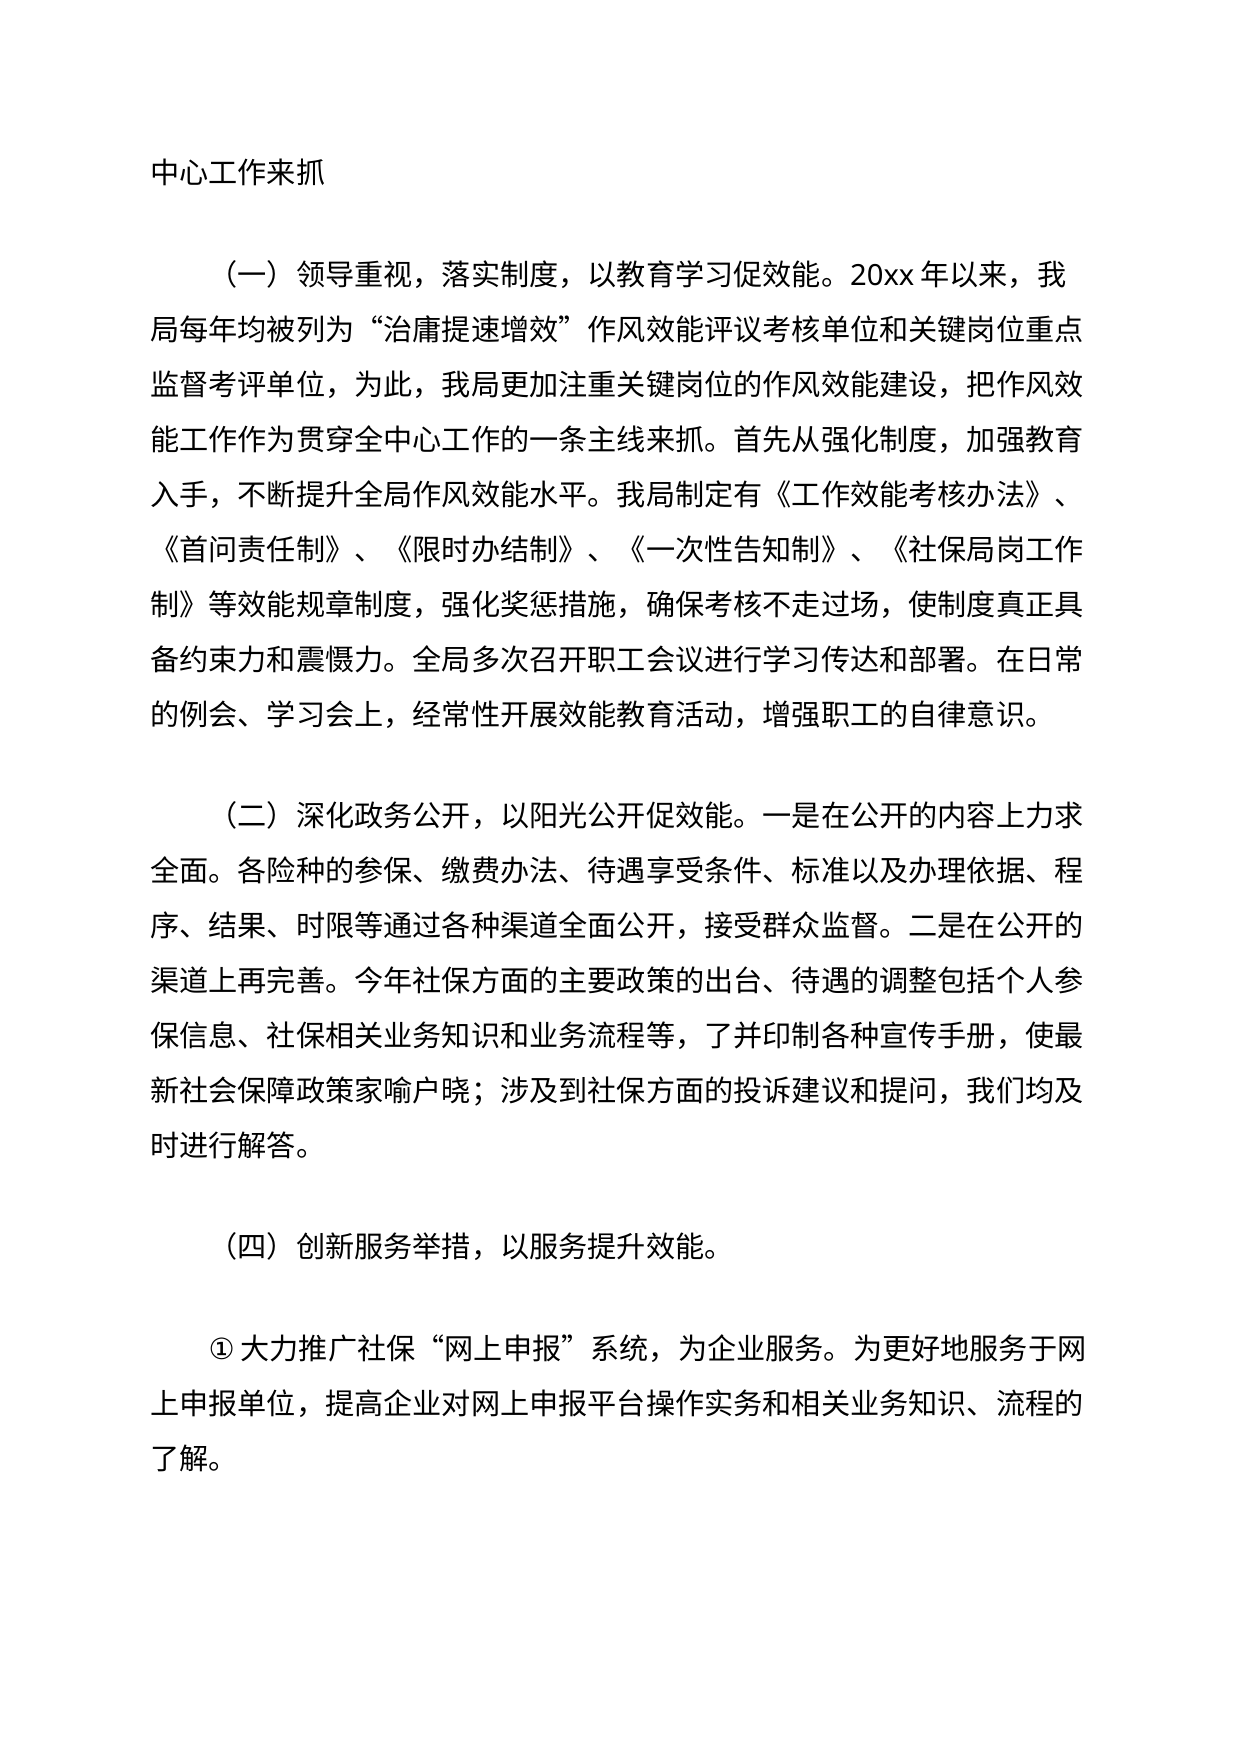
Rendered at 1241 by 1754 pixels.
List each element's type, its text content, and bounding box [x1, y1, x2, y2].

text （四）创新服务举措，以服务提升效能。 [150, 1224, 1090, 1266]
text （一）领导重视，落实制度，以教育学习促效能。20xx年以来，我局每年均被列为“治庸提速增效”作风效能评议考核单位和关键岗位重点监督考评单位，为此，我局更加注重关键岗位的作风效能建设，把作风效能工作作为贯穿全中心工作的一条主线来抓。首先从强化制度，加强教育入手，不断提升全局作风效能水平。我局制定有《工作效能考核办法》、《首问责任制》、《限时办结制》、《一次性告知制》、《社保局岗工作制》等效能规章制度，强化奖惩措施，确保考核不走过场，使制度真正具备约束力和震慑力。全局多次召开职工会议进行学习传达和部署。在日常的例会、学习会上，经常性开展效能教育活动，增强职工的自律意识。 [150, 252, 1090, 733]
text （二）深化政务公开，以阳光公开促效能。一是在公开的内容上力求全面。各险种的参保、缴费办法、待遇享受条件、标准以及办理依据、程序、结果、时限等通过各种渠道全面公开，接受群众监督。二是在公开的渠道上再完善。今年社保方面的主要政策的出台、待遇的调整包括个人参保信息、社保相关业务知识和业务流程等，了并印制各种宣传手册，使最新社会保障政策家喻户晓；涉及到社保方面的投诉建议和提问，我们均及时进行解答。 [150, 793, 1090, 1164]
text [150, 150, 1090, 192]
text ①大力推广社保“网上申报”系统，为企业服务。为更好地服务于网上申报单位，提高企业对网上申报平台操作实务和相关业务知识、流程的了解。 [150, 1326, 1090, 1478]
